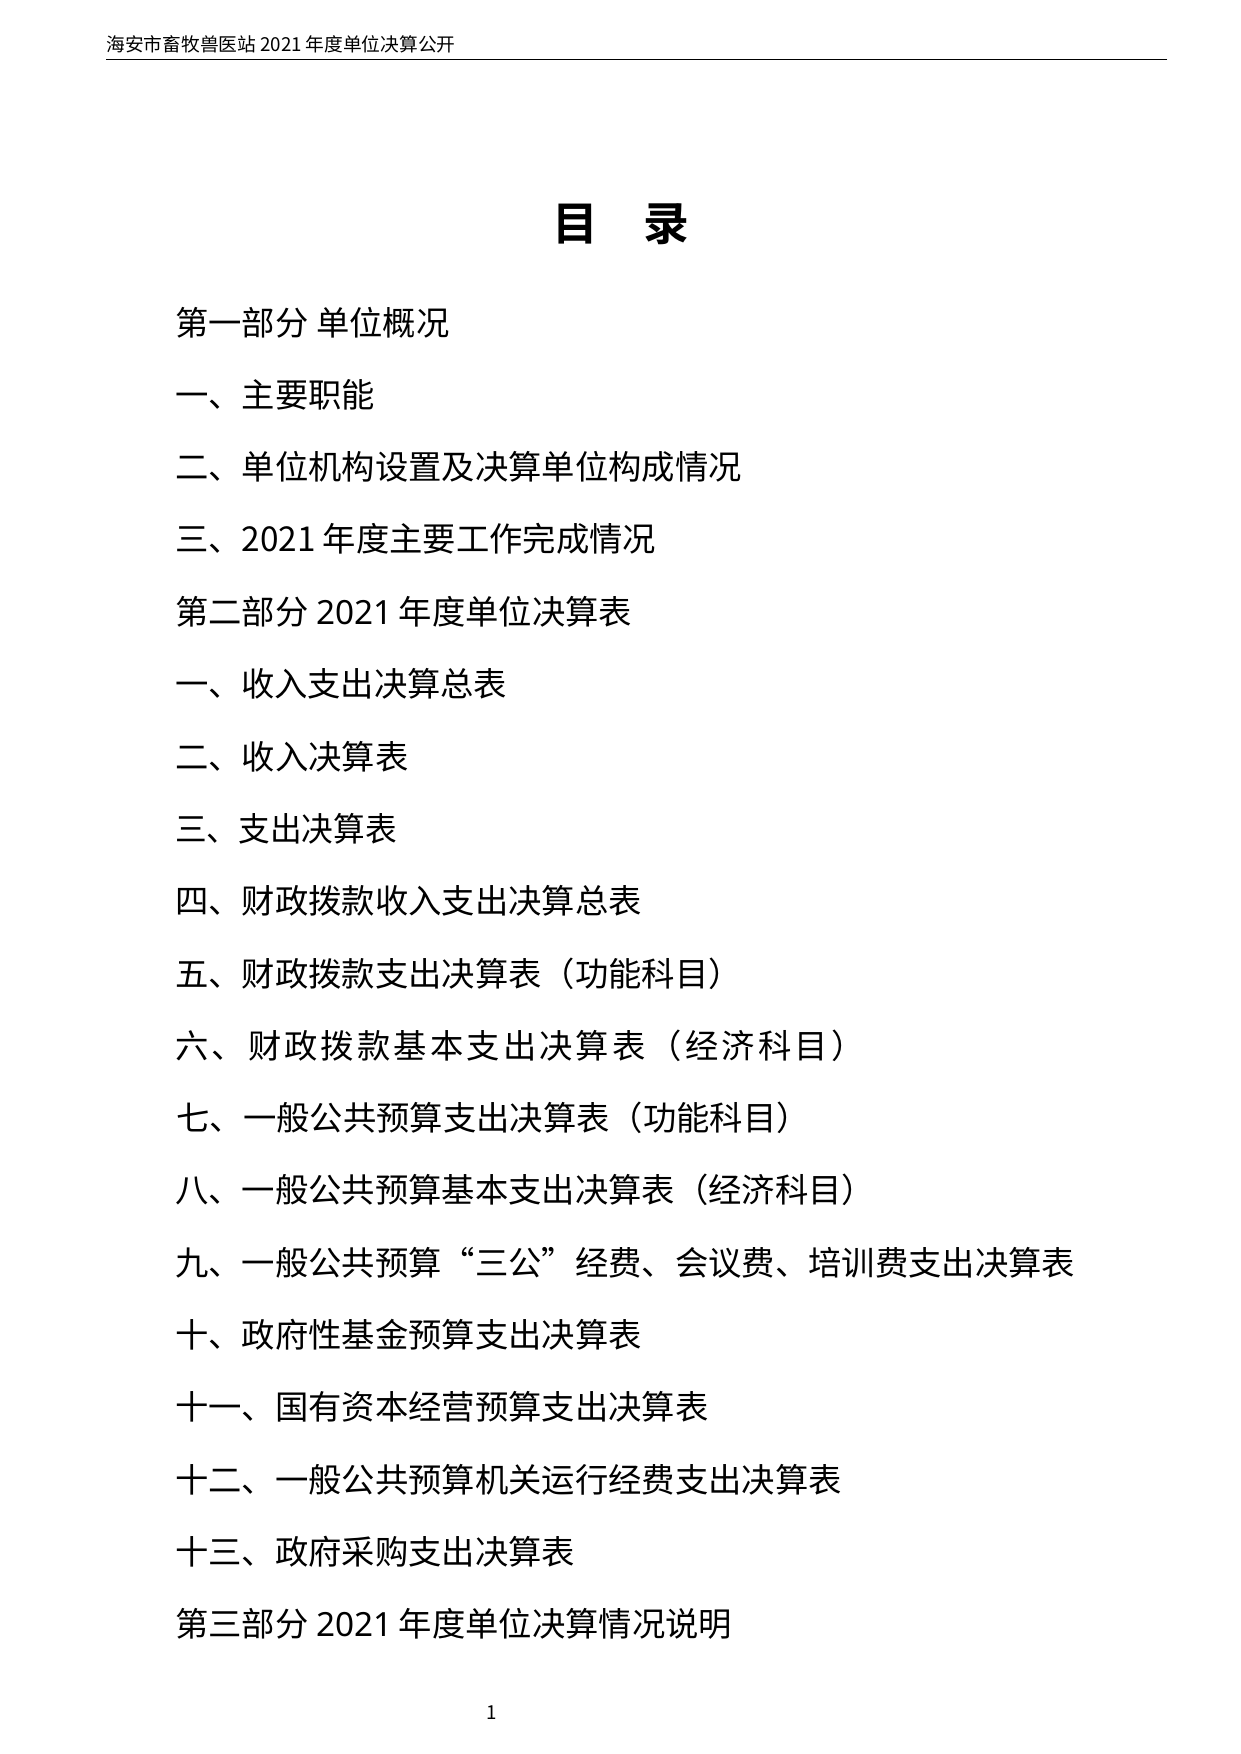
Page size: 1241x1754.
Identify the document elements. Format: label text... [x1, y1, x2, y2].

text 十一、国有资本经营预算支出决算表 [175, 1381, 899, 1429]
text 三、2021年度主要工作完成情况 [175, 513, 1167, 561]
text 四、财政拨款收入支出决算总表 [175, 875, 1167, 923]
text 第三部分 2021年度单位决算情况说明 [175, 1598, 1167, 1646]
text 第一部分 单位概况 [175, 296, 1167, 344]
subtitle 目 录 [106, 180, 1135, 255]
text 九、一般公共预算“三公”经费、会议费、培训费支出决算表 [175, 1236, 1167, 1285]
text 一、主要职能 [175, 369, 1167, 417]
text 三、支出决算表 [175, 803, 1167, 851]
text 五、财政拨款支出决算表（功能科目） [175, 947, 1167, 996]
text 二、单位机构设置及决算单位构成情况 [175, 441, 1167, 489]
text 六、财政拨款基本支出决算表（经济科目） 七、一般公共预算支出决算表（功能科目） [175, 1019, 866, 1140]
text 第二部分 2021年度单位决算表 [175, 586, 1167, 634]
text 十三、政府采购支出决算表 [175, 1526, 899, 1574]
text 一、收入支出决算总表 [175, 658, 566, 706]
text 二、收入决算表 [175, 730, 566, 779]
text 八、一般公共预算基本支出决算表（经济科目） [175, 1164, 1167, 1212]
text 十、政府性基金预算支出决算表 [175, 1309, 1167, 1357]
text 十二、一般公共预算机关运行经费支出决算表 [175, 1453, 899, 1502]
